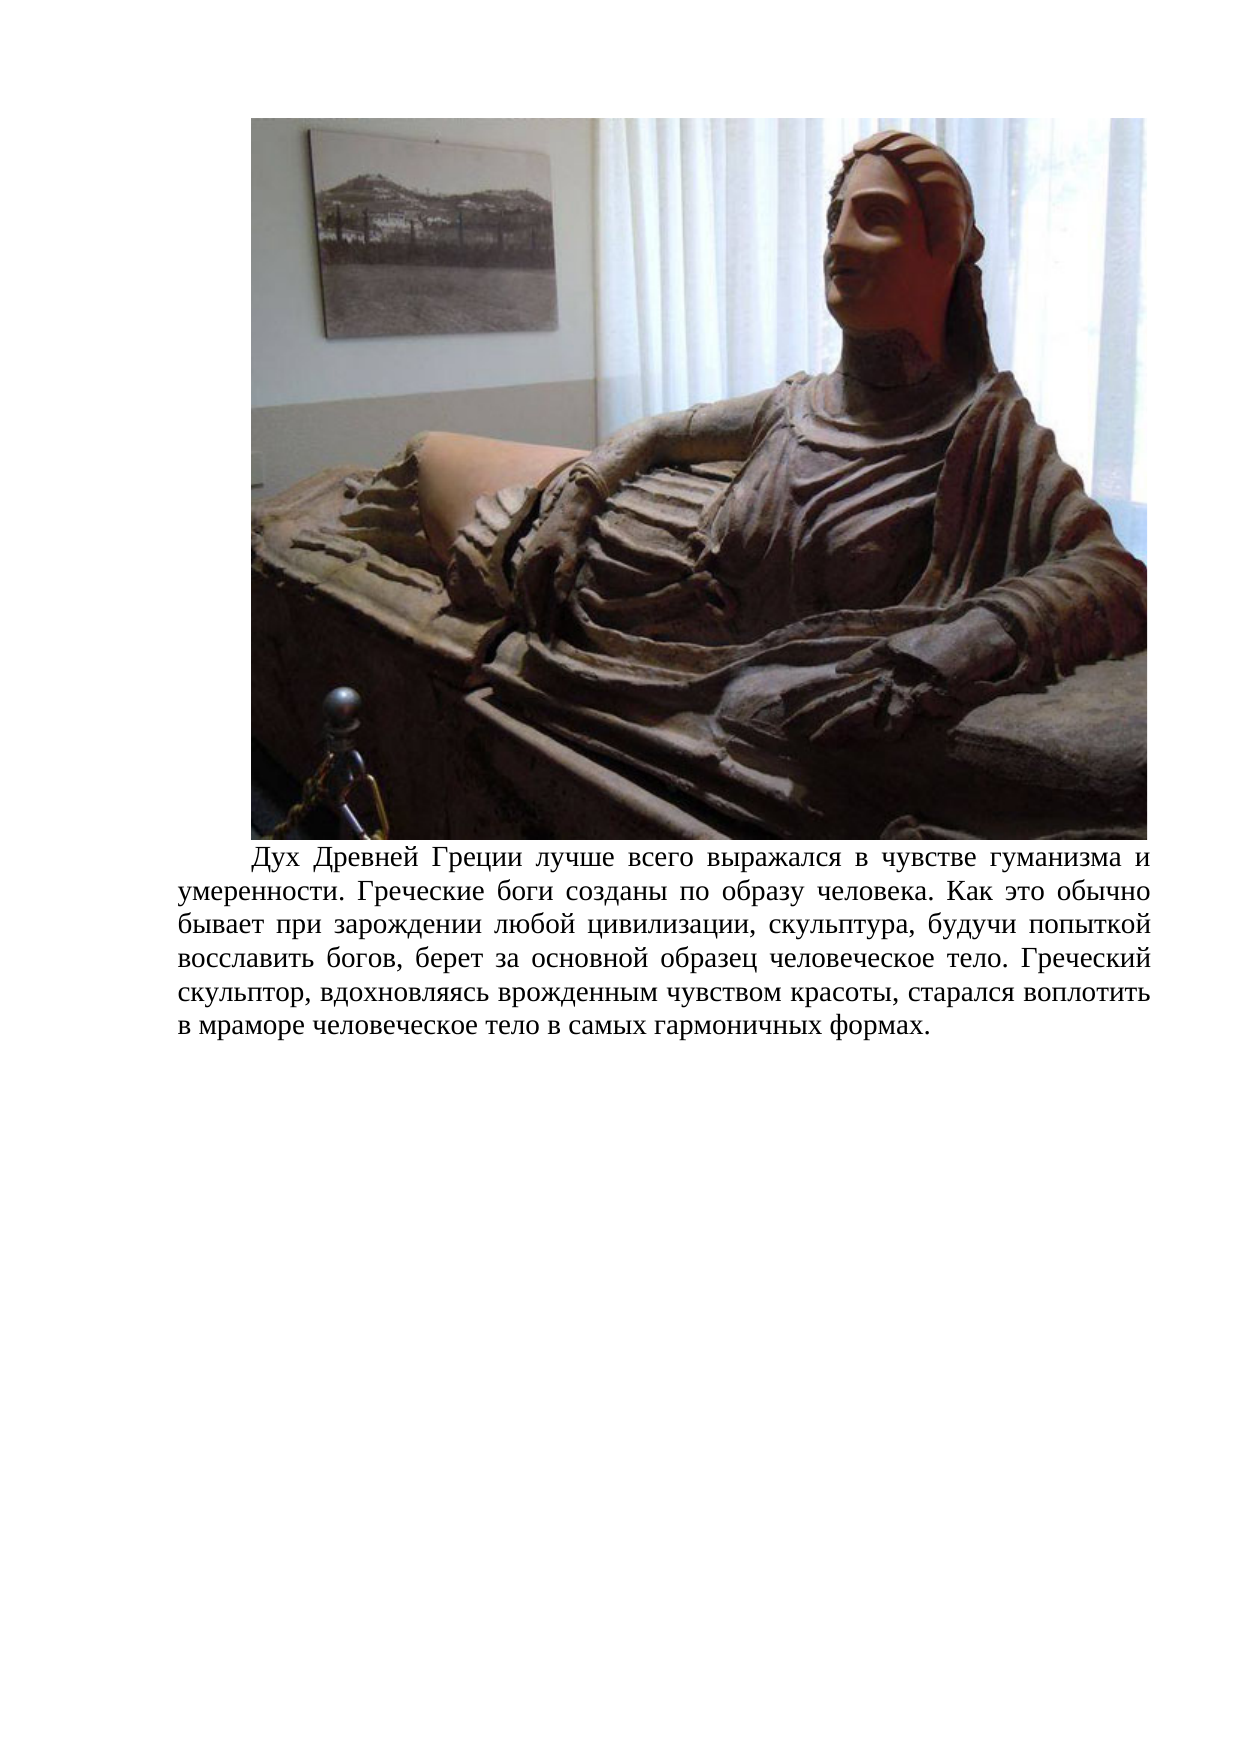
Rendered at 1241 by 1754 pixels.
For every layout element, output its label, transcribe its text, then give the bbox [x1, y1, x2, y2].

picture [251, 118, 1148, 840]
text Дух Древней Греции лучше всего выражался в чувстве гуманизма и умеренности. Греческие боги созданы по образу человека. Как это обычно бывает при зарождении любой цивилизации, скульптура, будучи попыткой восславить богов, берет за основной образец человеческое тело. Греческий скульптор, вдохновляясь врожденным чувством красоты, старался воплотить в мраморе человеческое тело в самых гармоничных формах. [177, 839, 1152, 1041]
